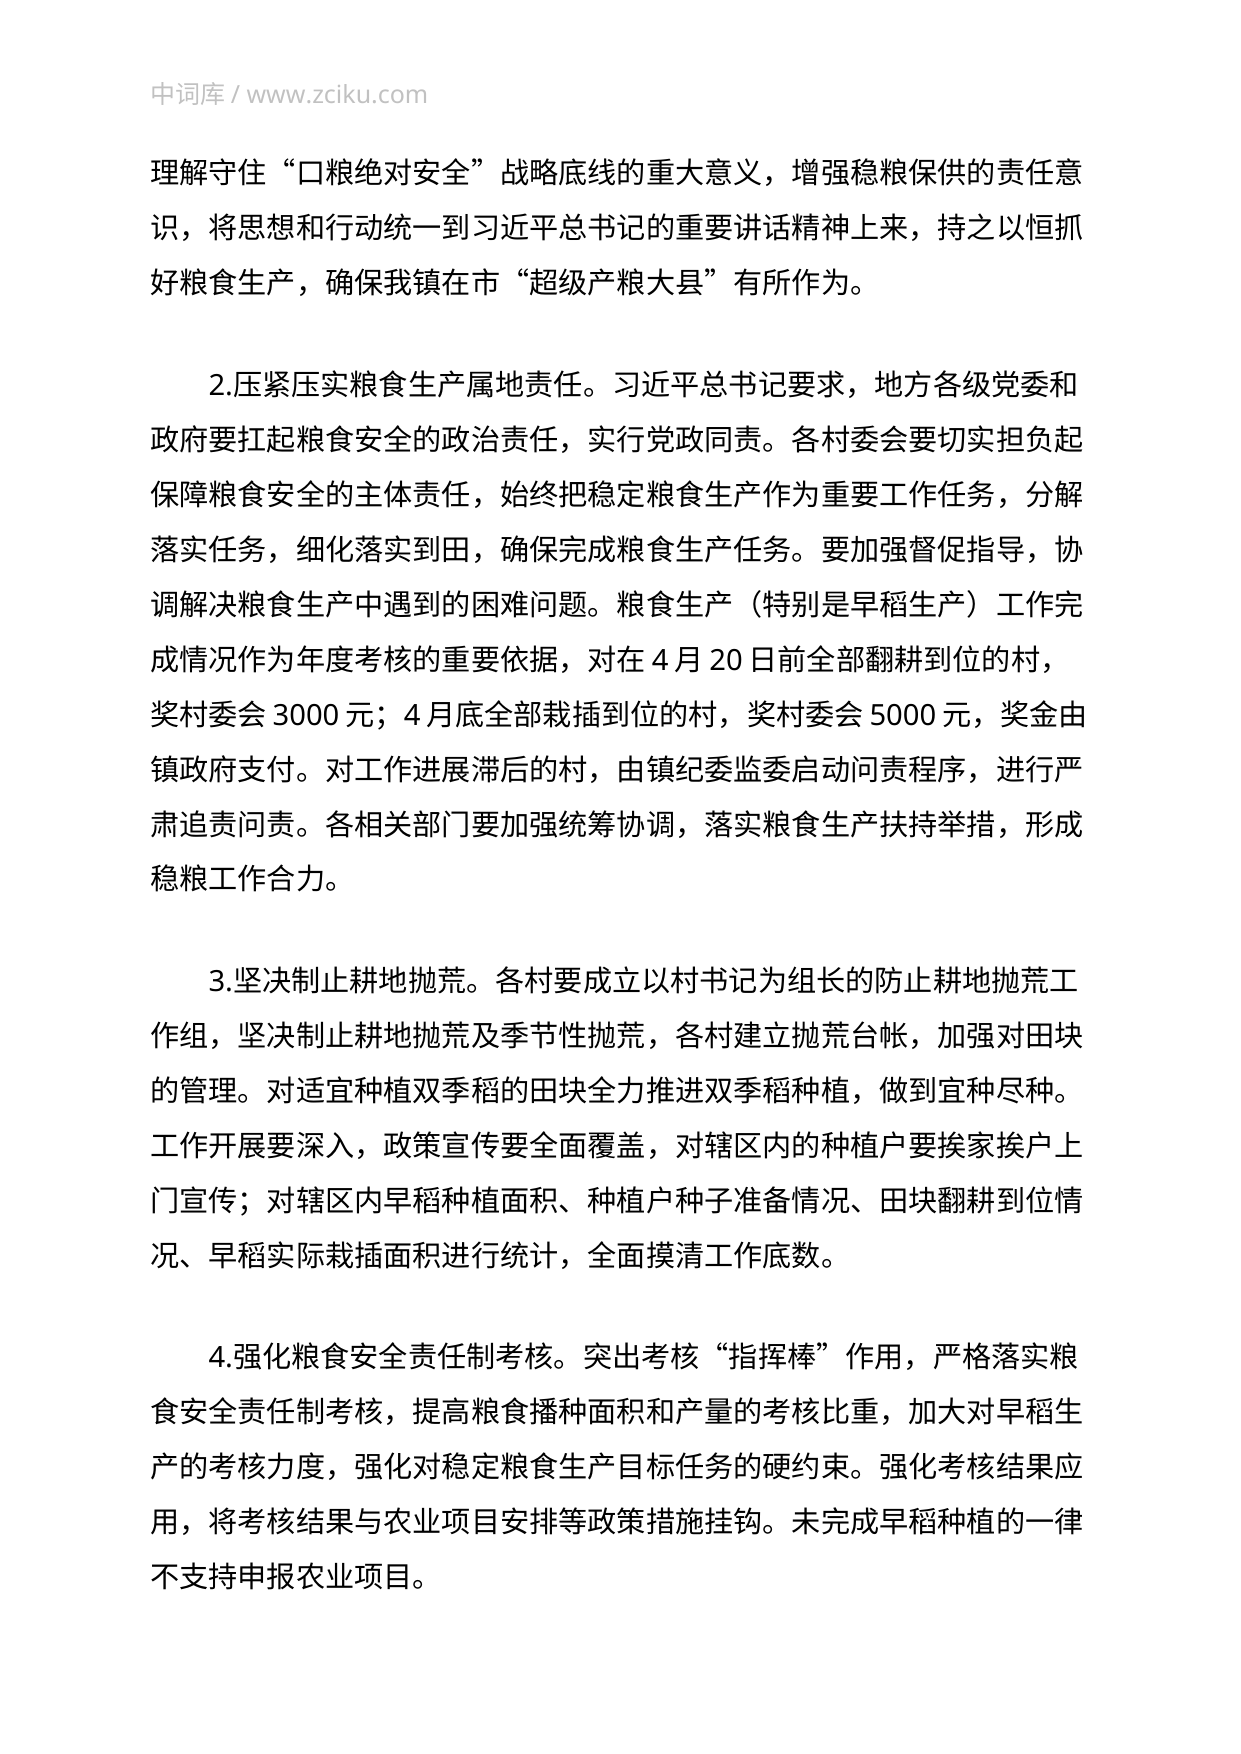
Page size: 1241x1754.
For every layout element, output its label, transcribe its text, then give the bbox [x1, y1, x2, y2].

text 4.强化粮食安全责任制考核。突出考核“指挥棒”作用，严格落实粮食安全责任制考核，提高粮食播种面积和产量的考核比重，加大对早稻生产的考核力度，强化对稳定粮食生产目标任务的硬约束。强化考核结果应用，将考核结果与农业项目安排等政策措施挂钩。未完成早稻种植的一律不支持申报农业项目。 [150, 1334, 1090, 1596]
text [150, 150, 1090, 302]
text 2.压紧压实粮食生产属地责任。习近平总书记要求，地方各级党委和政府要扛起粮食安全的政治责任，实行党政同责。各村委会要切实担负起保障粮食安全的主体责任，始终把稳定粮食生产作为重要工作任务，分解落实任务，细化落实到田，确保完成粮食生产任务。要加强督促指导，协调解决粮食生产中遇到的困难问题。粮食生产（特别是早稻生产）工作完成情况作为年度考核的重要依据，对在4月20日前全部翻耕到位的村，奖村委会3000元；4月底全部栽插到位的村，奖村委会5000元，奖金由镇政府支付。对工作进展滞后的村，由镇纪委监委启动问责程序，进行严肃追责问责。各相关部门要加强统筹协调，落实粮食生产扶持举措，形成稳粮工作合力。 [150, 362, 1090, 898]
text 3.坚决制止耕地抛荒。各村要成立以村书记为组长的防止耕地抛荒工作组，坚决制止耕地抛荒及季节性抛荒，各村建立抛荒台帐，加强对田块的管理。对适宜种植双季稻的田块全力推进双季稻种植，做到宜种尽种。工作开展要深入，政策宣传要全面覆盖，对辖区内的种植户要挨家挨户上门宣传；对辖区内早稻种植面积、种植户种子准备情况、田块翻耕到位情况、早稻实际栽插面积进行统计，全面摸清工作底数。 [150, 958, 1090, 1274]
